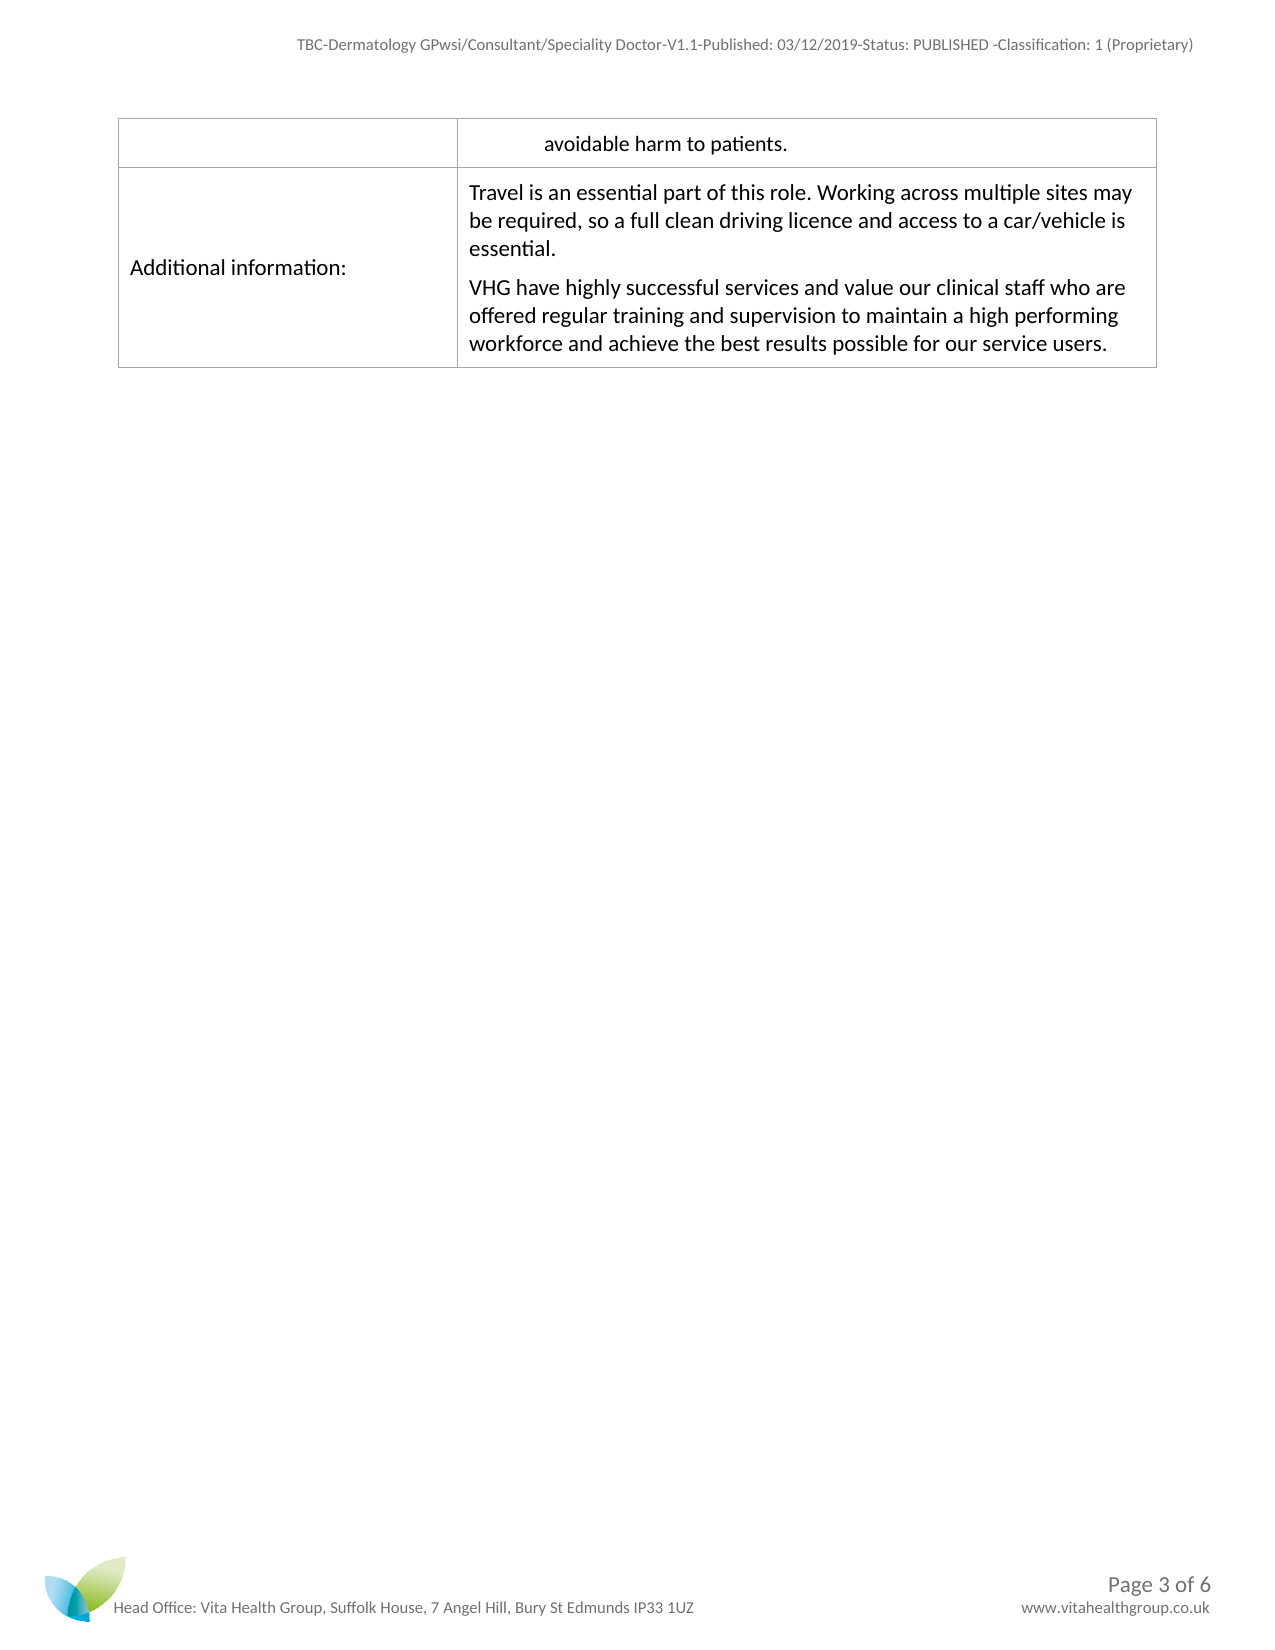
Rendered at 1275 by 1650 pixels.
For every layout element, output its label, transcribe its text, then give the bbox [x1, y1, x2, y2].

table_cell Travel is an essential part of this role. Working across multiple sites may be required, so a full clean driving licence and access to a car/vehicle is essential. VHG have highly successful services and value our clinical staff who are offered regular training and supervision to maintain a high performing workforce and achieve the best results possible for our service users. [458, 168, 1156, 367]
picture [44, 1557, 126, 1623]
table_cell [119, 119, 457, 167]
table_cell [458, 119, 1156, 167]
table_cell Additional information: [119, 168, 457, 367]
